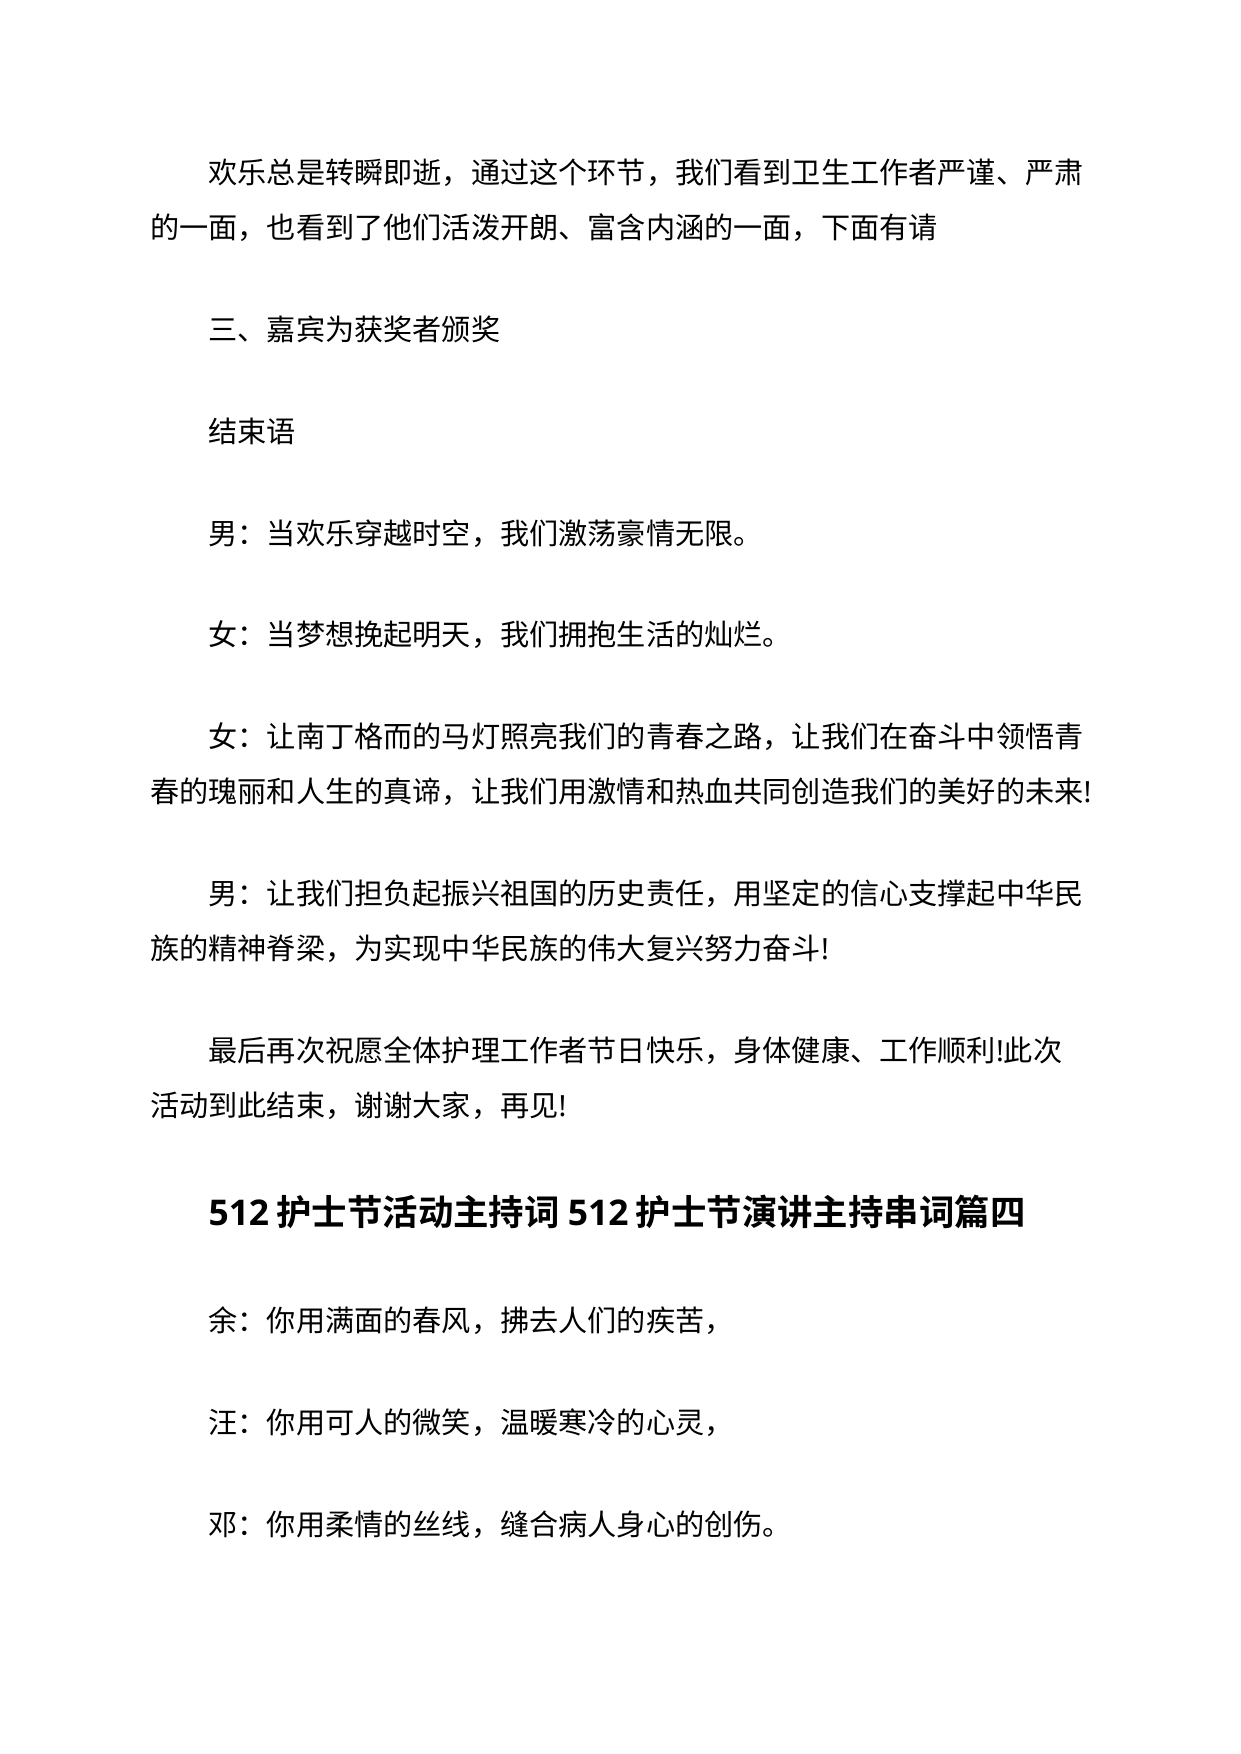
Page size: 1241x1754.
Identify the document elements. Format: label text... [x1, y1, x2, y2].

text 男：让我们担负起振兴祖国的历史责任，用坚定的信心支撑起中华民族的精神脊梁，为实现中华民族的伟大复兴努力奋斗! [150, 871, 1090, 968]
text 汪：你用可人的微笑，温暖寒冷的心灵， [150, 1400, 1090, 1442]
text 男：当欢乐穿越时空，我们激荡豪情无限。 [150, 510, 1090, 552]
text 结束语 [150, 408, 1090, 451]
text 余：你用满面的春风，拂去人们的疾苦， [150, 1298, 1090, 1340]
text 欢乐总是转瞬即逝，通过这个环节，我们看到卫生工作者严谨、严肃的一面，也看到了他们活泼开朗、富含内涵的一面，下面有请 [150, 150, 1090, 247]
text 女：让南丁格而的马灯照亮我们的青春之路，让我们在奋斗中领悟青春的瑰丽和人生的真谛，让我们用激情和热血共同创造我们的美好的未来! [150, 714, 1090, 811]
text 最后再次祝愿全体护理工作者节日快乐，身体健康、工作顺利!此次活动到此结束，谢谢大家，再见! [150, 1027, 1090, 1125]
text 三、嘉宾为获奖者颁奖 [150, 307, 1090, 349]
text 512护士节活动主持词 512护士节演讲主持串词篇四 [150, 1184, 1090, 1236]
text 女：当梦想挽起明天，我们拥抱生活的灿烂。 [150, 612, 1090, 654]
text 邓：你用柔情的丝线，缝合病人身心的创伤。 [150, 1502, 1090, 1544]
